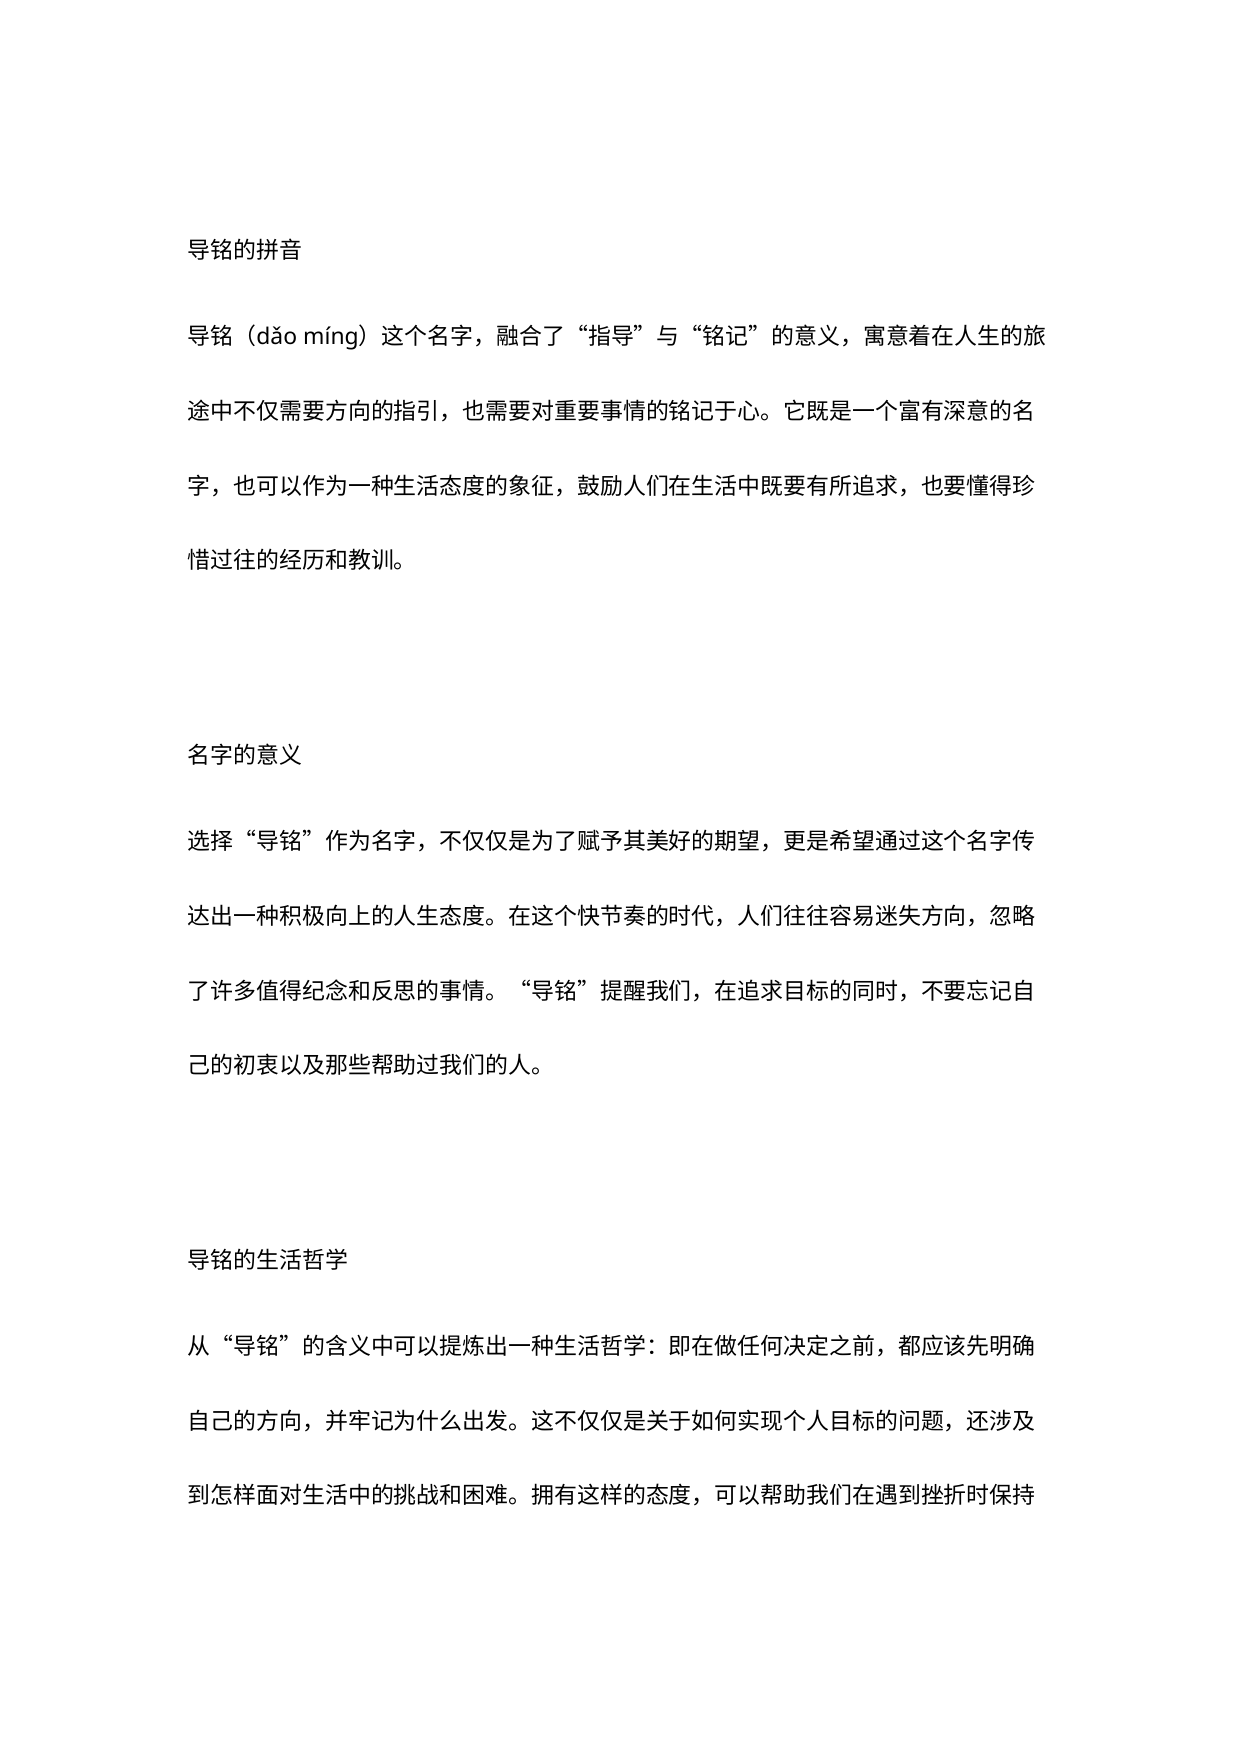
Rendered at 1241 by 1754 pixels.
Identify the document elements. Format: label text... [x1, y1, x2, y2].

text 导铭的拼音 [187, 216, 1053, 281]
text 导铭的生活哲学 [187, 1226, 1053, 1291]
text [187, 1312, 1053, 1527]
text 名字的意义 [187, 721, 1053, 786]
text 选择“导铭”作为名字，不仅仅是为了赋予其美好的期望，更是希望通过这个名字传达出一种积极向上的人生态度。在这个快节奏的时代，人们往往容易迷失方向，忽略了许多值得纪念和反思的事情。“导铭”提醒我们，在追求目标的同时，不要忘记自己的初衷以及那些帮助过我们的人。 [187, 807, 1053, 1096]
text 导铭（dǎo míng）这个名字，融合了“指导”与“铭记”的意义，寓意着在人生的旅途中不仅需要方向的指引，也需要对重要事情的铭记于心。它既是一个富有深意的名字，也可以作为一种生活态度的象征，鼓励人们在生活中既要有所追求，也要懂得珍惜过往的经历和教训。 [187, 302, 1053, 591]
